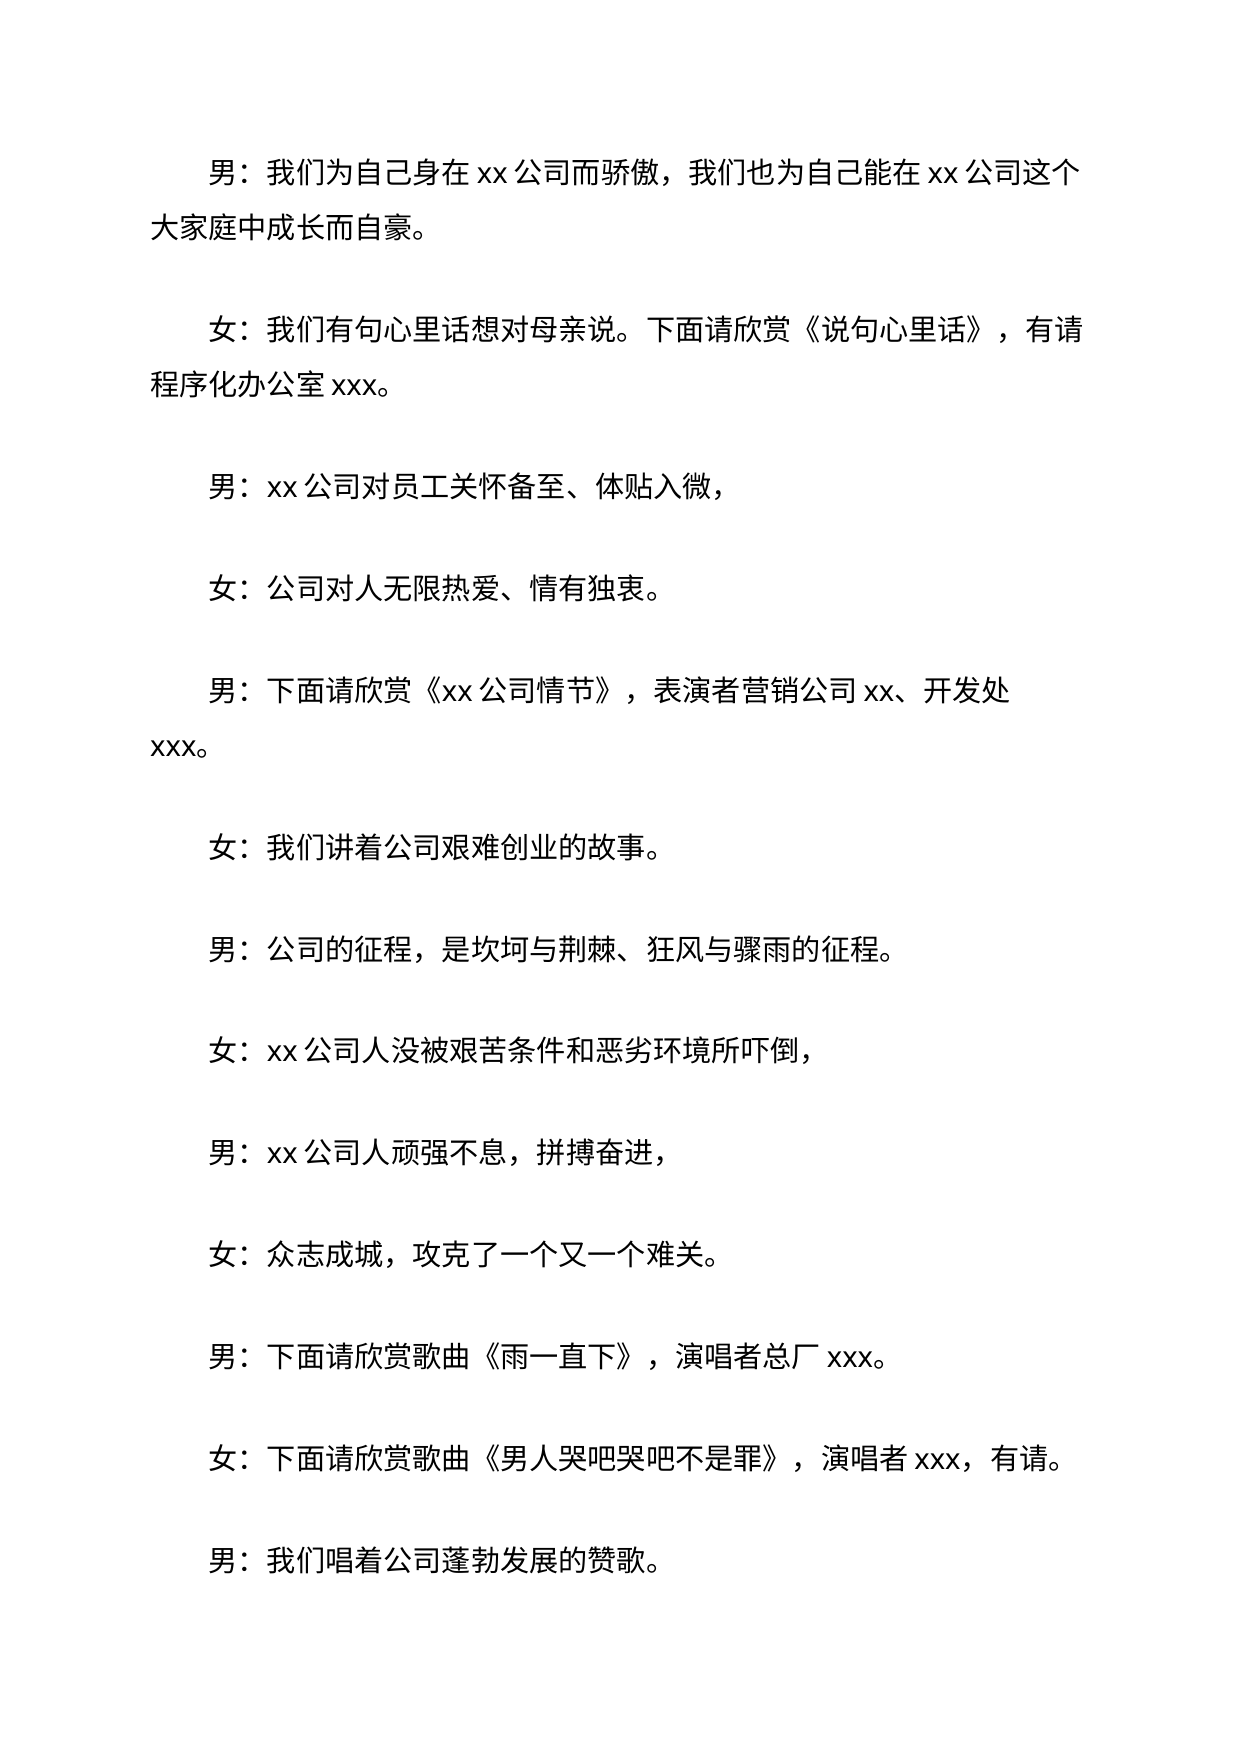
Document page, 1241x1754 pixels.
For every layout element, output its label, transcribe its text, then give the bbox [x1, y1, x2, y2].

text 女：xx公司人没被艰苦条件和恶劣环境所吓倒， [150, 1028, 1090, 1070]
text 男：下面请欣赏歌曲《雨一直下》，演唱者总厂xxx。 [150, 1334, 1090, 1376]
text 男：我们唱着公司蓬勃发展的赞歌。 [150, 1538, 1090, 1580]
text 男：xx公司对员工关怀备至、体贴入微， [150, 464, 1090, 506]
text 女：众志成城，攻克了一个又一个难关。 [150, 1232, 1090, 1274]
text 女：下面请欣赏歌曲《男人哭吧哭吧不是罪》，演唱者xxx，有请。 [150, 1436, 1090, 1478]
text 女：公司对人无限热爱、情有独衷。 [150, 566, 1090, 608]
text 男：下面请欣赏《xx公司情节》，表演者营销公司xx、开发处xxx。 [150, 667, 1090, 765]
text 女：我们讲着公司艰难创业的故事。 [150, 824, 1090, 867]
text 男：xx公司人顽强不息，拼搏奋进， [150, 1130, 1090, 1172]
text 女：我们有句心里话想对母亲说。下面请欣赏《说句心里话》，有请程序化办公室xxx。 [150, 307, 1090, 404]
text 男：我们为自己身在xx公司而骄傲，我们也为自己能在xx公司这个大家庭中成长而自豪。 [150, 150, 1090, 247]
text 男：公司的征程，是坎坷与荆棘、狂风与骤雨的征程。 [150, 926, 1090, 968]
